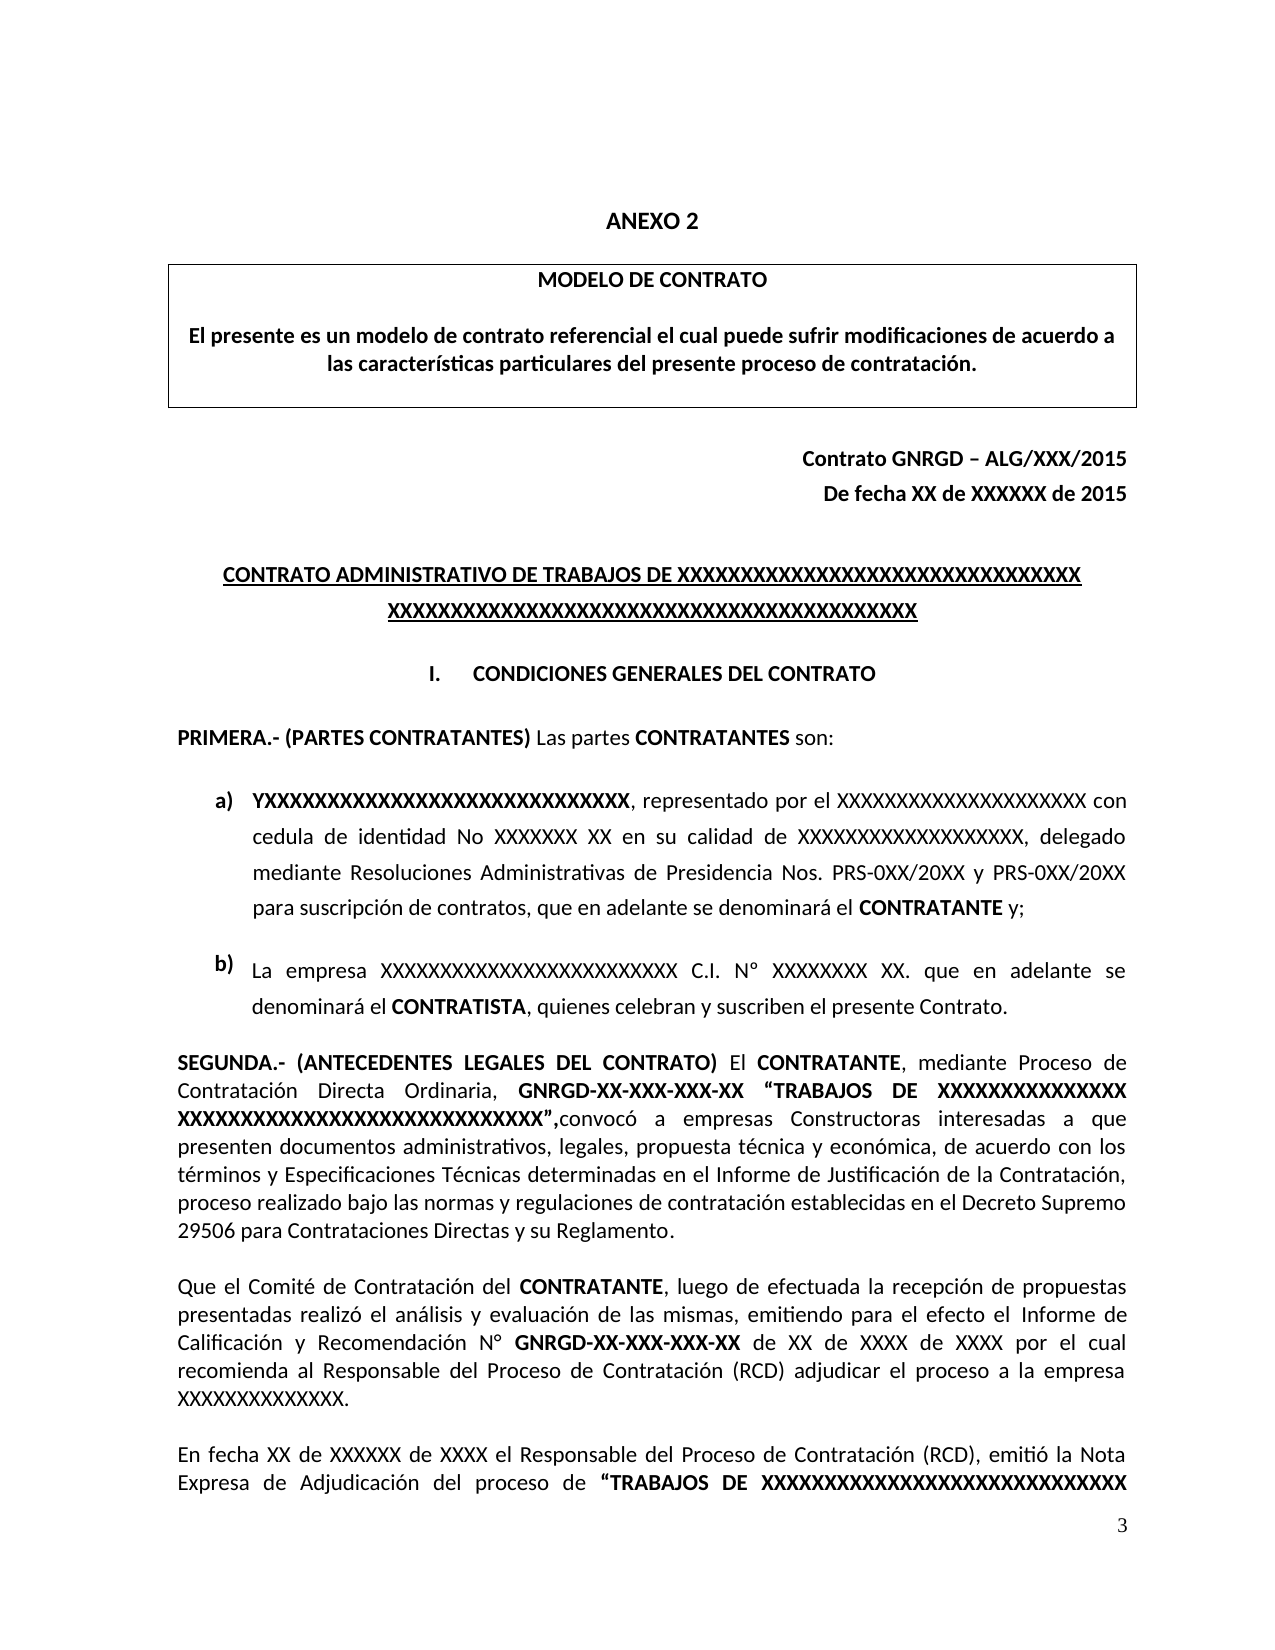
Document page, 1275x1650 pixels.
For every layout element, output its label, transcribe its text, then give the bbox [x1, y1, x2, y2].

list YXXXXXXXXXXXXXXXXXXXXXXXXXXXXX, representado por el XXXXXXXXXXXXXXXXXXXXX con cedula de identidad No XXXXXXX XX en su calidad de XXXXXXXXXXXXXXXXXXX, delegado mediante Resoluciones Administrativas de Presidencia Nos. PRS-0XX/20XX y PRS-0XX/20XX para suscripción de contratos, que en adelante se denominará el CONTRATANTE y; [215, 779, 1127, 921]
text Que el Comité de Contratación del CONTRATANTE, luego de efectuada la recepción de propuestas presentadas realizó el análisis y evaluación de las mismas, emitiendo para el efecto el Informe de Calificación y Recomendación N° GNRGD-XX-XXX-XXX-XX de XX de XXXX de XXXX por el cual recomienda al Responsable del Proceso de Contratación (RCD) adjudicar el proceso a la empresa XXXXXXXXXXXXXX. [177, 1272, 1127, 1412]
text SEGUNDA.- (ANTECEDENTES LEGALES DEL CONTRATO) El CONTRATANTE, mediante Proceso de Contratación Directa Ordinaria, GNRGD-XX-XXX-XXX-XX “TRABAJOS DE XXXXXXXXXXXXXXX XXXXXXXXXXXXXXXXXXXXXXXXXXXXX”,convocó a empresas Constructoras interesadas a que presenten documentos administrativos, legales, propuesta técnica y económica, de acuerdo con los términos y Especificaciones Técnicas determinadas en el Informe de Justificación de la Contratación, proceso realizado bajo las normas y regulaciones de contratación establecidas en el Decreto Supremo 29506 para Contrataciones Directas y su Reglamento. [177, 1048, 1127, 1244]
text De fecha XX de XXXXXX de 2015 [177, 472, 1127, 507]
text PRIMERA.- (PARTES CONTRATANTES) Las partes CONTRATANTES son: [177, 715, 1127, 751]
list La empresa XXXXXXXXXXXXXXXXXXXXXXXXX C.I. Nº XXXXXXXX XX. que en adelante se denominará el CONTRATISTA, quienes celebran y suscriben el presente Contrato. [214, 949, 1127, 1020]
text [177, 1440, 1127, 1496]
text CONTRATO ADMINISTRATIVO DE TRABAJOS DE XXXXXXXXXXXXXXXXXXXXXXXXXXXXXXXX XXXXXXXXXXXXXXXXXXXXXXXXXXXXXXXXXXXXXXXXXX [177, 553, 1127, 624]
text ANEXO 2 [177, 205, 1127, 236]
text MODELO DE CONTRATO [169, 265, 1136, 293]
list CONDICIONES GENERALES DEL CONTRATO [177, 652, 1127, 687]
text Contrato GNRGD – ALG/XXX/2015 [177, 436, 1127, 472]
text El presente es un modelo de contrato referencial el cual puede sufrir modificaciones de acuerdo a las características particulares del presente proceso de contratación. [177, 321, 1127, 377]
